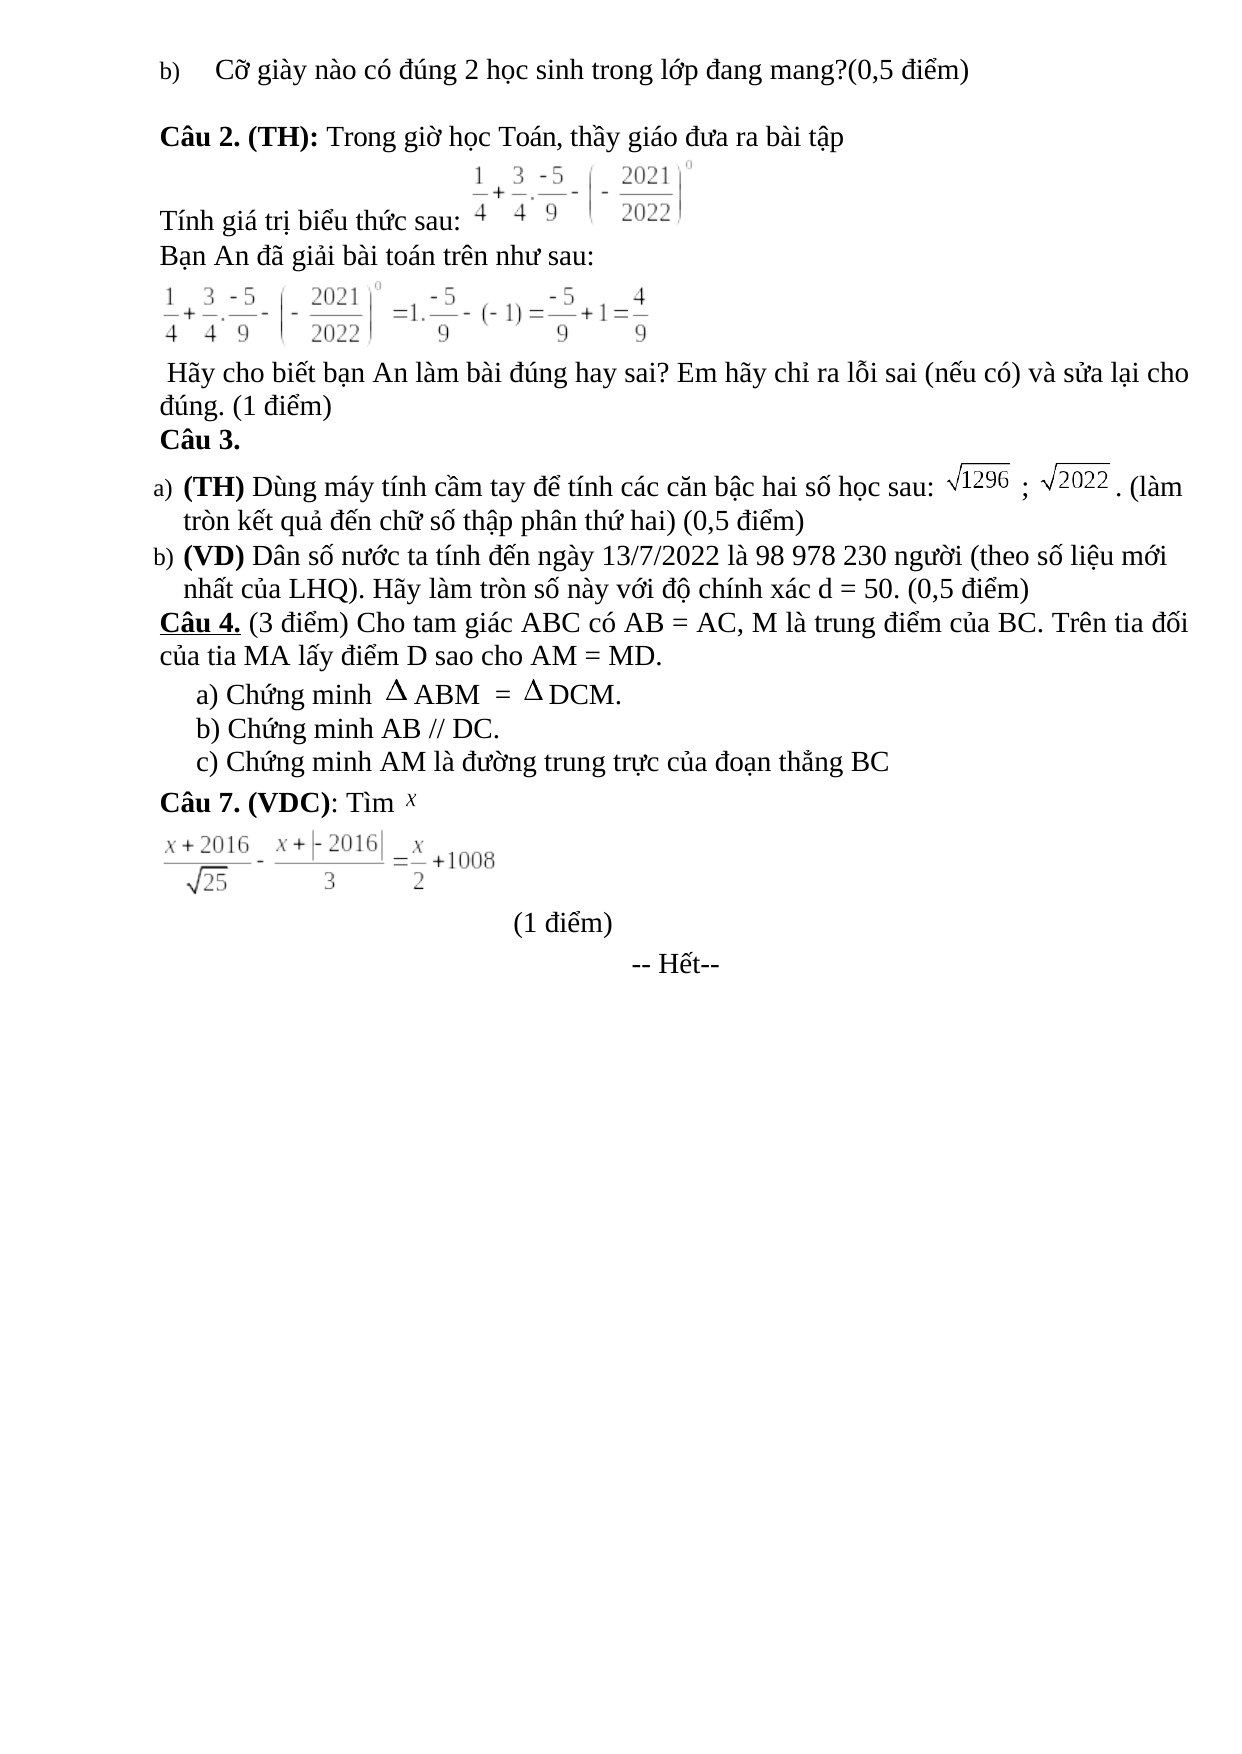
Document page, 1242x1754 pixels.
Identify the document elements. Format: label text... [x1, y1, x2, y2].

list Câu 2. (TH): Trong giờ học Toán, thầy giáo đưa ra bài tập [159, 119, 1192, 153]
text Câu 4. (3 điểm) Cho tam giác ABC có AB = AC, M là trung điểm của BC. Trên tia đối của tia MA lấy điểm D sao cho AM = MD. [159, 605, 1192, 672]
list Cỡ giày nào có đúng 2 học sinh trong lớp đang mang?(0,5 điểm) [159, 52, 1192, 86]
subtitle Câu 3. [159, 422, 1192, 455]
text Câu 7. (VDC): Tìm [159, 785, 1192, 818]
list (TH) Dùng máy tính cầm tay để tính các căn bậc hai số học sau: ; . (làm tròn kết quả đến chữ số thập phân thứ hai) (0,5 điểm) [153, 458, 1192, 537]
text -- Hết-- [159, 946, 1192, 979]
text b) Chứng minh AB // DC. [159, 711, 1192, 744]
text Bạn An đã giải bài toán trên như sau: [159, 238, 1192, 272]
text c) Chứng minh AM là đường trung trực của đoạn thẳng BC [159, 744, 1192, 778]
text a) Chứng minh ABM = DCM. [159, 672, 1192, 711]
list (VD) Dân số nước ta tính đến ngày 13/7/2022 là 98 978 230 người (theo số liệu mới nhất của LHQ). Hãy làm tròn số này với độ chính xác d = 50. (0,5 điểm) [153, 538, 1192, 605]
text Hãy cho biết bạn An làm bài đúng hay sai? Em hãy chỉ ra lỗi sai (nếu có) và sửa lại cho đúng. (1 điểm) [159, 355, 1192, 422]
text (1 điểm) [159, 826, 1192, 939]
list Tính giá trị biểu thức sau: [159, 153, 1192, 237]
